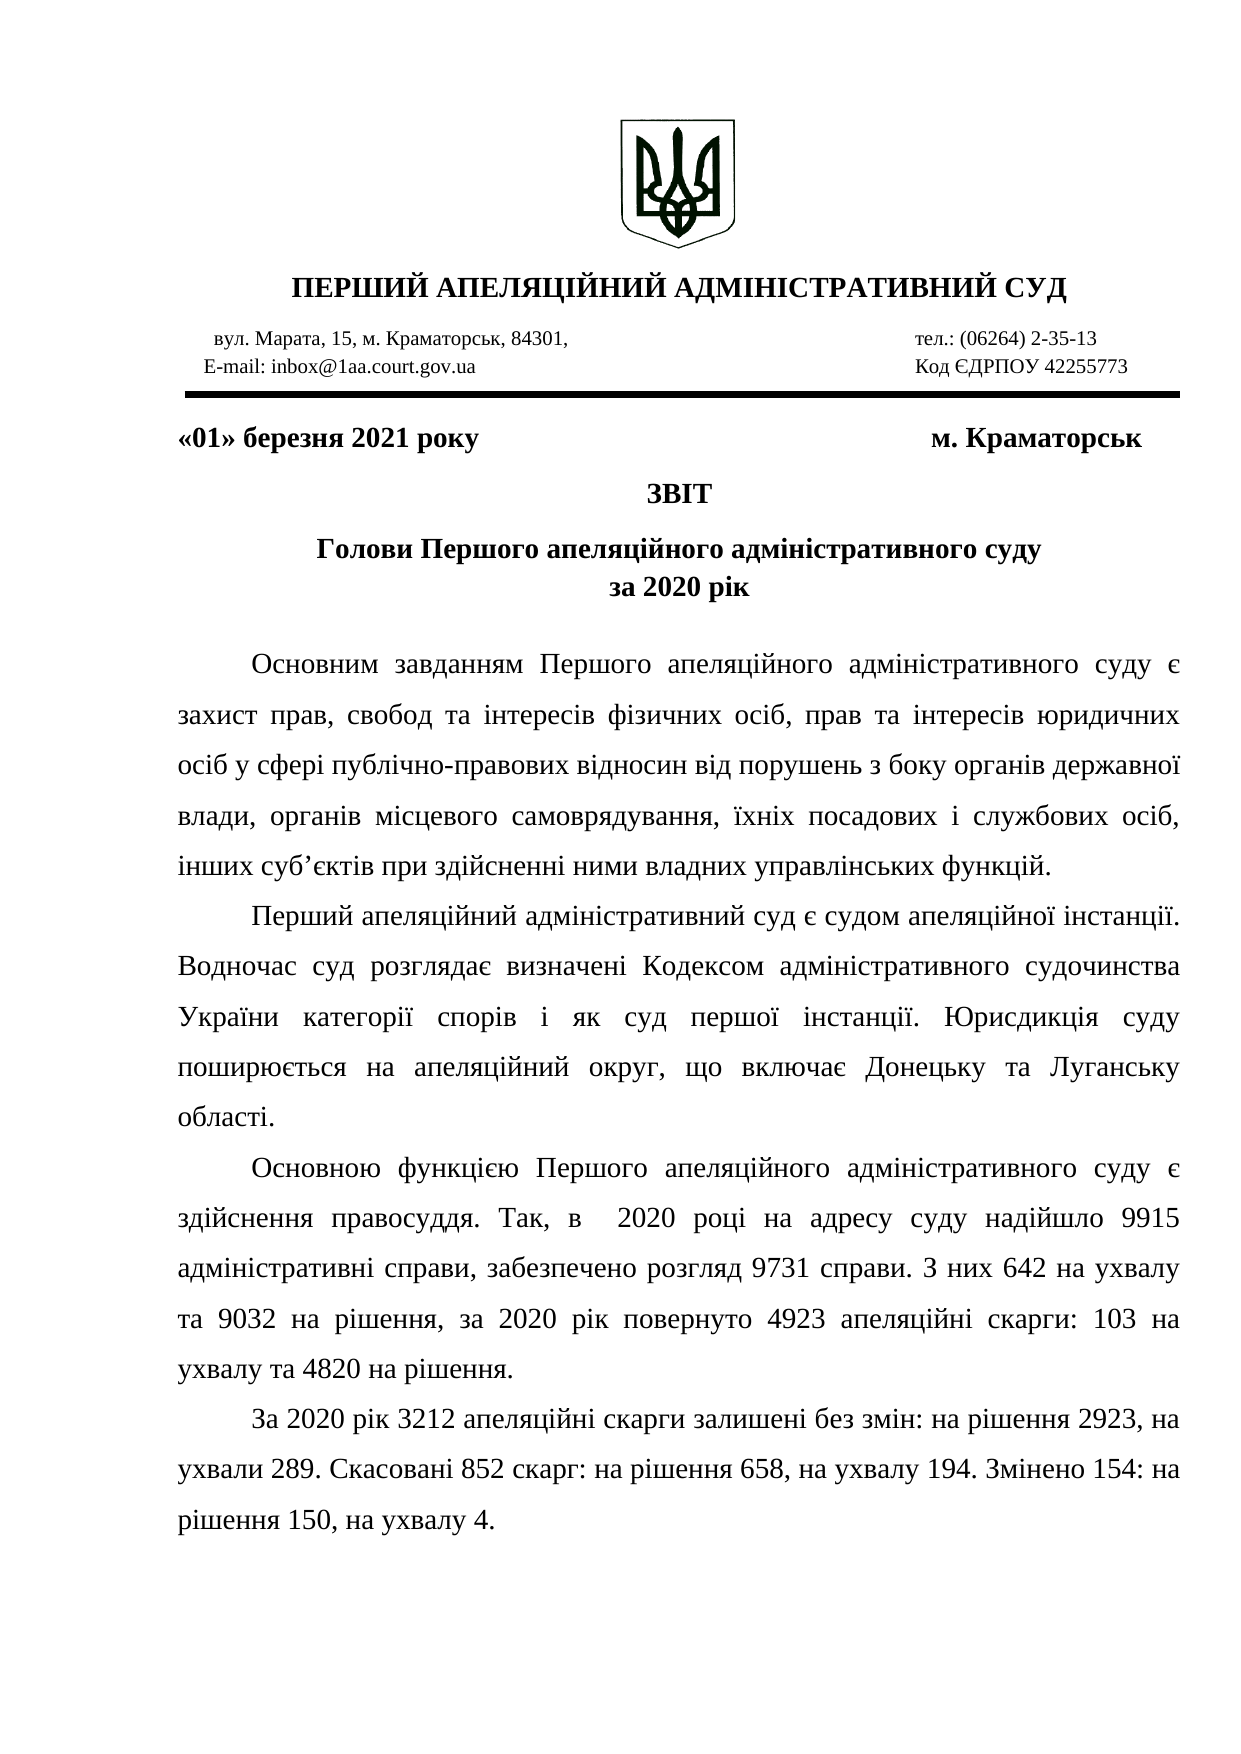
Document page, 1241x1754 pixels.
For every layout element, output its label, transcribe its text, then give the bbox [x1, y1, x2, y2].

text За 2020 рік 3212 апеляційні скарги залишені без змін: на рішення 2923, на ухвали 289. Скасовані 852 скарг: на рішення 658, на ухвалу 194. Змінено 154: на рішення 150, на ухвалу 4. [177, 1401, 1181, 1536]
text Основною функцією Першого апеляційного адміністративного суду є здійснення правосуддя. Так, в 2020 році на адресу суду надійшло 9915 адміністративні справи, забезпечено розгляд 9731 справи. З них 642 на ухвалу та 9032 на рішення, за 2020 рік повернуто 4923 апеляційні скарги: 103 на ухвалу та 4820 на рішення. [177, 1150, 1181, 1384]
text E-mail: inbox@1aa.court.gov.ua Код ЄДРПОУ 42255773 [177, 354, 1181, 378]
text за 2020 рік [177, 569, 1181, 603]
text ЗВІТ [177, 476, 1181, 509]
text Голови Першого апеляційного адміністративного суду [177, 531, 1181, 564]
text «01» березня 2021 року м. Краматорськ [177, 421, 1181, 454]
text Перший апеляційний адміністративний суд є судом апеляційної інстанції. Водночас суд розглядає визначені Кодексом адміністративного судочинства України категорії спорів і як суд першої інстанції. Юрисдикція суду поширюється на апеляційний округ, що включає Донецьку та Луганську області. [177, 898, 1181, 1133]
picture [619, 118, 736, 250]
text Основним завданням Першого апеляційного адміністративного суду є захист прав, свобод та інтересів фізичних осіб, прав та інтересів юридичних осіб у сфері публічно-правових відносин від порушень з боку органів державної влади, органів місцевого самоврядування, їхніх посадових і службових осіб, інших суб’єктів при здійсненні ними владних управлінських функцій. [177, 647, 1181, 881]
text вул. Марата, 15, м. Краматорськ, 84301, тел.: (06264) 2-35-13 [177, 325, 1181, 349]
text ПЕРШИЙ АПЕЛЯЦІЙНИЙ АДМІНІСТРАТИВНИЙ СУД [177, 270, 1181, 304]
